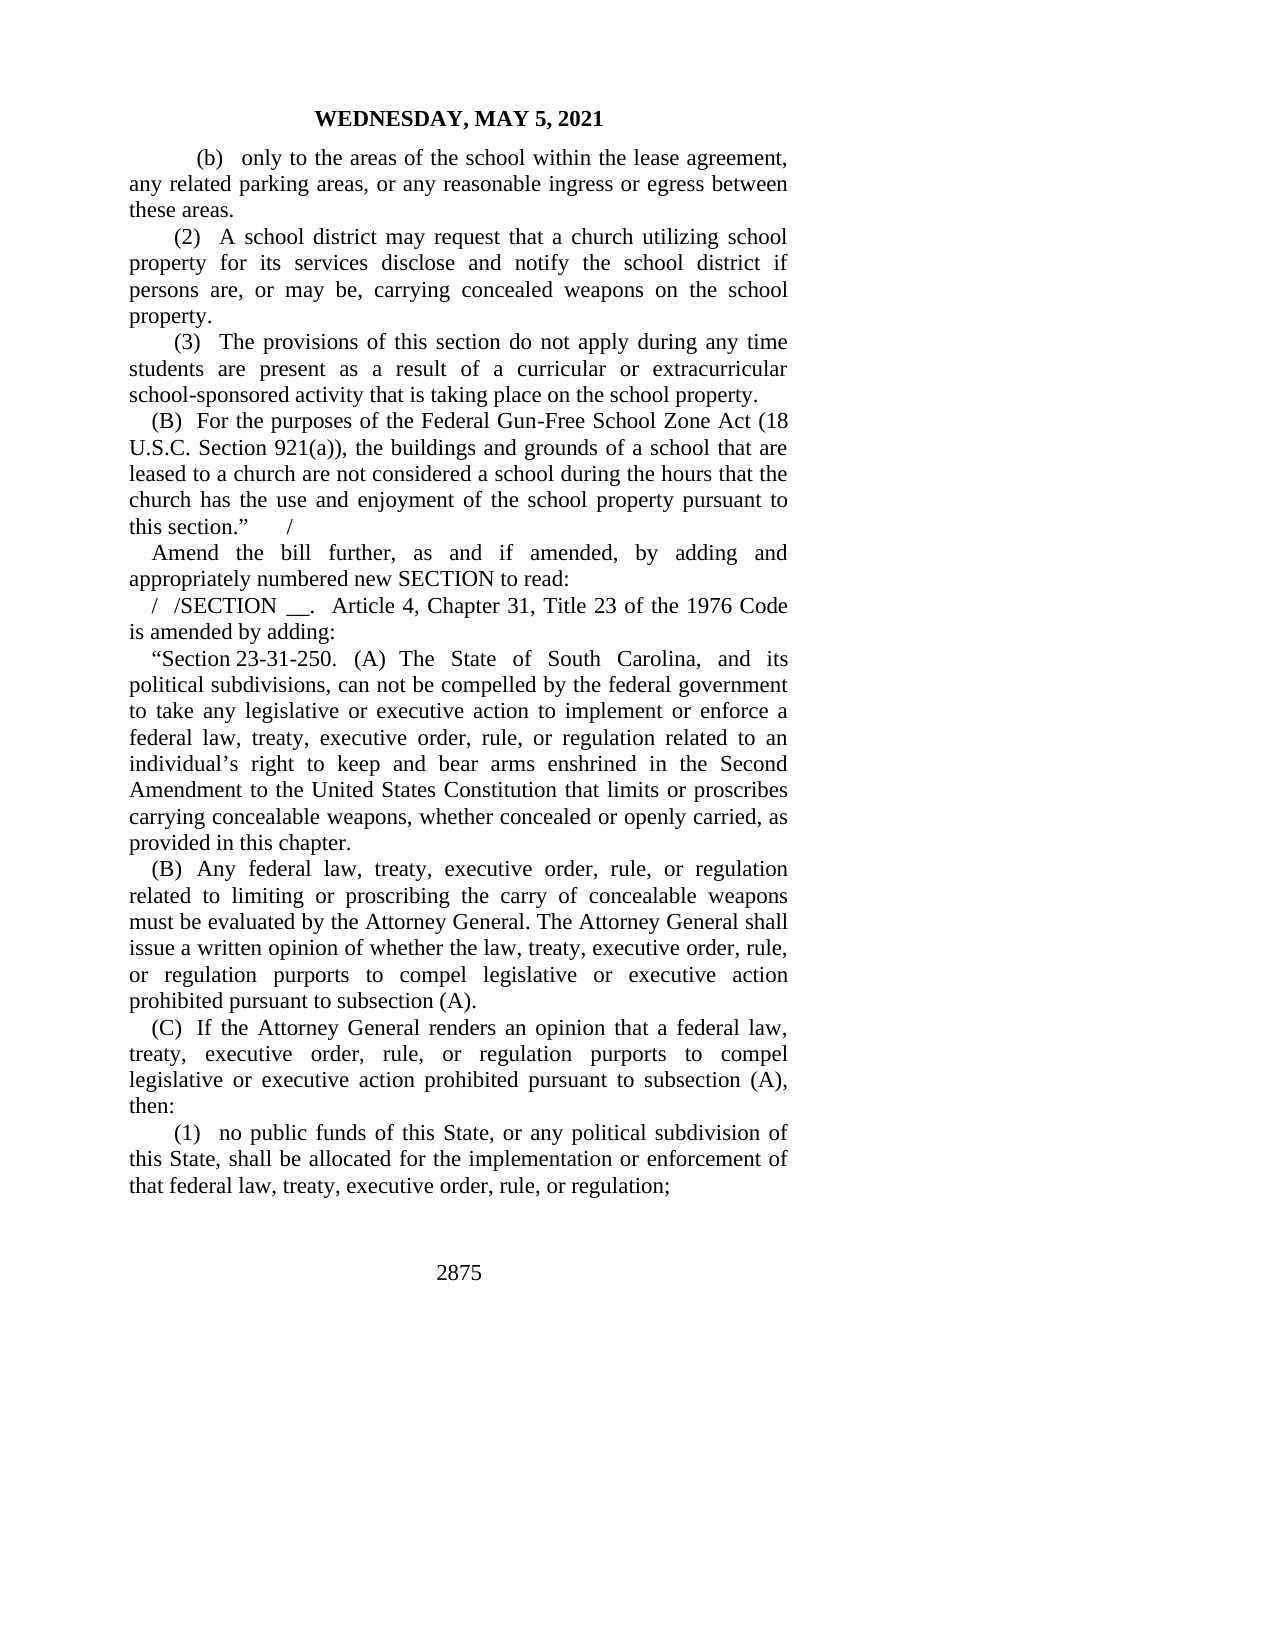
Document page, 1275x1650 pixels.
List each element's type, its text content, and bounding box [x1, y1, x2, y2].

text (B) Any federal law, treaty, executive order, rule, or regulation related to limiting or proscribing the carry of concealable weapons must be evaluated by the Attorney General. The Attorney General shall issue a written opinion of whether the law, treaty, executive order, rule, or regulation purports to compel legislative or executive action prohibited pursuant to subsection (A). [129, 855, 789, 1013]
text (B) For the purposes of the Federal Gun-Free School Zone Act (18 U.S.C. Section 921(a)), the buildings and grounds of a school that are leased to a church are not considered a school during the hours that the church has the use and enjoyment of the school property pursuant to this section.” / [129, 407, 789, 539]
text (1) no public funds of this State, or any political subdivision of this State, shall be allocated for the implementation or enforcement of that federal law, treaty, executive order, rule, or regulation; [129, 1119, 789, 1198]
text (b) only to the areas of the school within the lease agreement, any related parking areas, or any reasonable ingress or egress between these areas. [129, 144, 789, 223]
text “Section 23-31-250. (A) The State of South Carolina, and its political subdivisions, can not be compelled by the federal government to take any legislative or executive action to implement or enforce a federal law, treaty, executive order, rule, or regulation related to an individual’s right to keep and bear arms enshrined in the Second Amendment to the United States Constitution that limits or proscribes carrying concealable weapons, whether concealed or openly carried, as provided in this chapter. [129, 644, 789, 855]
text (C) If the Attorney General renders an opinion that a federal law, treaty, executive order, rule, or regulation purports to compel legislative or executive action prohibited pursuant to subsection (A), then: [129, 1013, 789, 1119]
text / /SECTION __. Article 4, Chapter 31, Title 23 of the 1976 Code is amended by adding: [129, 592, 789, 644]
text Amend the bill further, as and if amended, by adding and appropriately numbered new SECTION to read: [129, 539, 789, 592]
text (3) The provisions of this section do not apply during any time students are present as a result of a curricular or extracurricular school-sponsored activity that is taking place on the school property. [129, 328, 789, 407]
text (2) A school district may request that a church utilizing school property for its services disclose and notify the school district if persons are, or may be, carrying concealed weapons on the school property. [129, 223, 789, 328]
